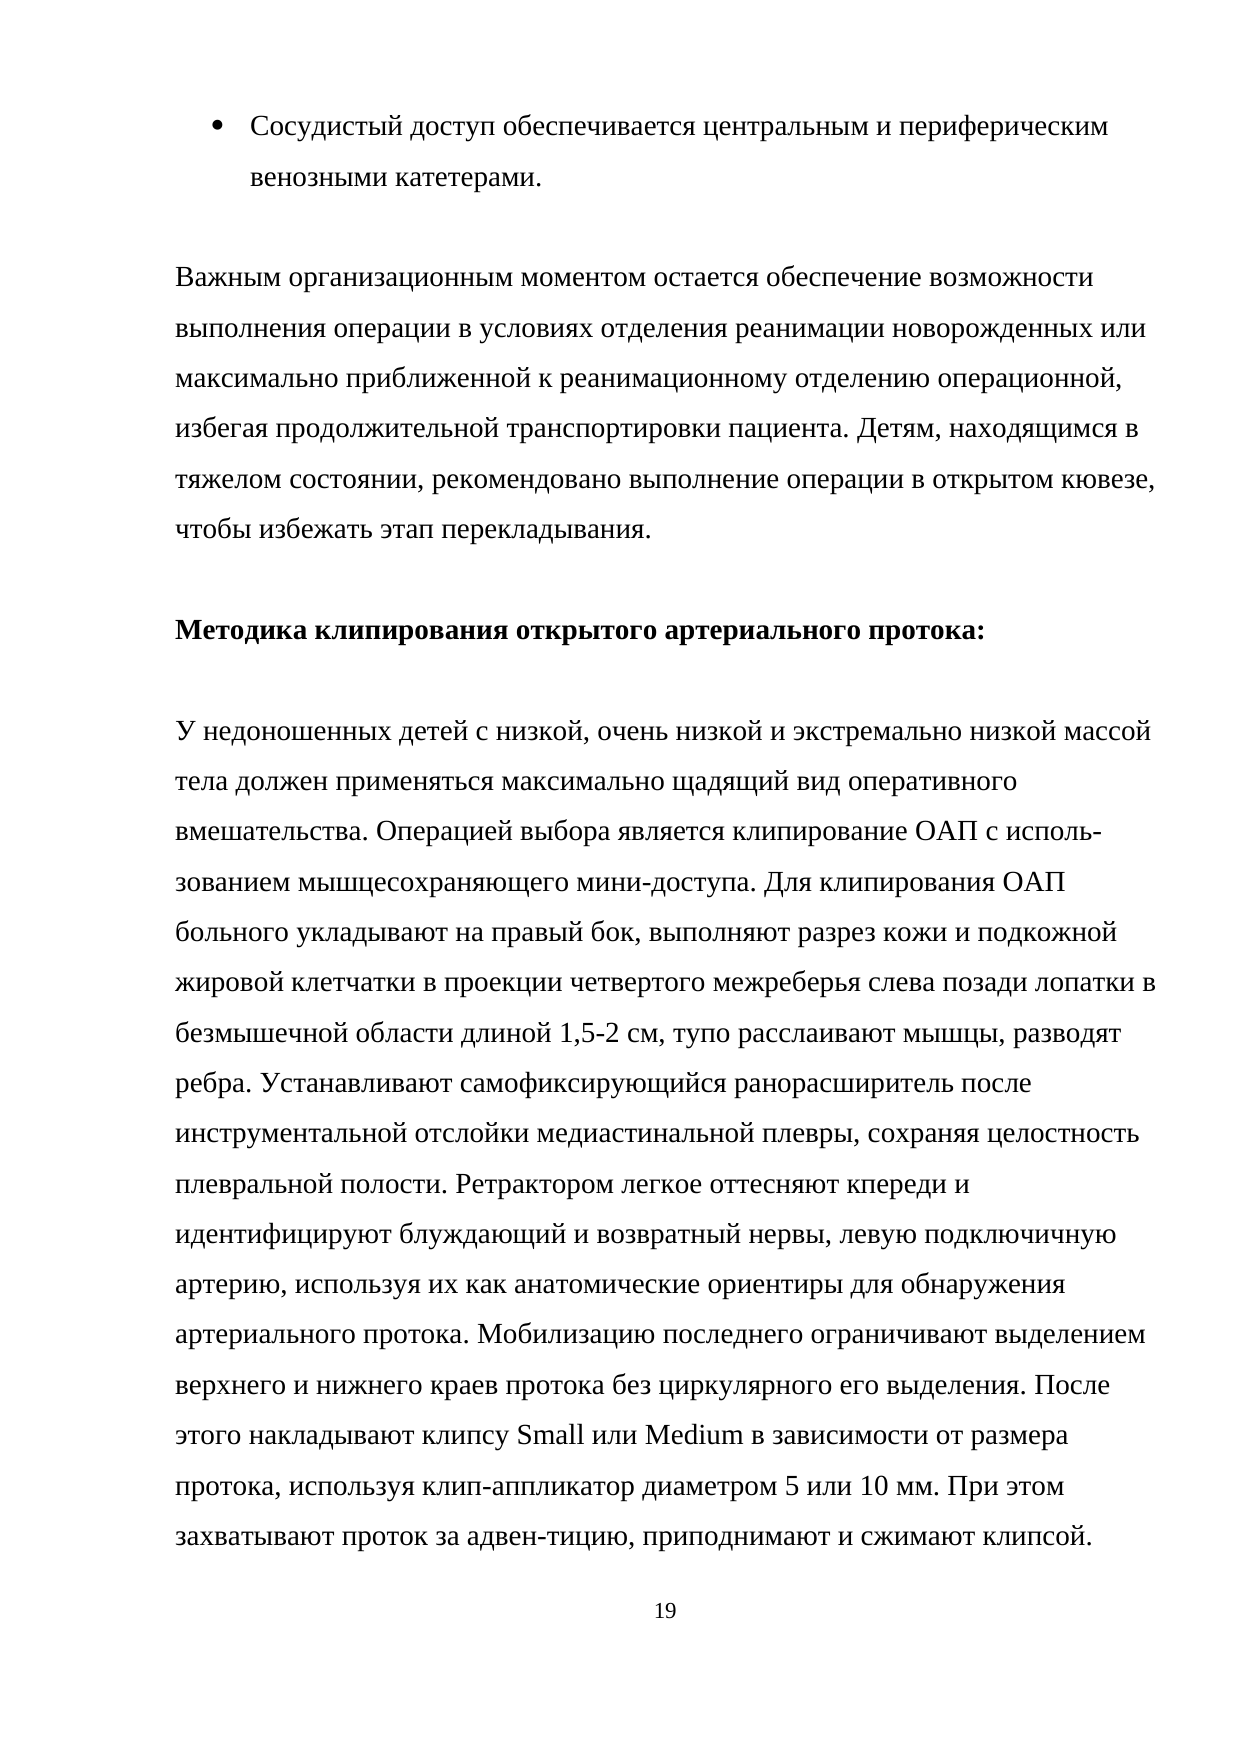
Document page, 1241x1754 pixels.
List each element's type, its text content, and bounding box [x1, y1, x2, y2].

text жировой клетчатки в проекции четвертого межреберья слева позади лопатки в безмышечной области длиной 1,5-2 см, тупо расслаивают мышцы, разводят ребра. Устанавливают самофиксирующийся ранорасширитель после инструментальной отслойки медиастинальной плевры, сохраняя целостность плевральной полости. Ретрактором легкое оттесняют кпереди и идентифицируют блуждающий и возвратный нервы, левую подключичную артерию, используя их как анатомические ориентиры для обнаружения артериального протока. Мобилизацию последнего ограничивают выделением верхнего и нижнего краев протока без циркулярного его выделения. После этого накладывают клипсу Small или Medium в зависимости от размера протока, используя клип-аппликатор диаметром 5 или 10 мм. При этом захватывают проток за адвен-тицию, приподнимают и сжимают клипсой. [175, 964, 1167, 1551]
text Методика клипирования открытого артериального протока: [175, 612, 1167, 646]
text У недоношенных детей с низкой, очень низкой и экстремально низкой массой тела должен применяться максимально щадящий вид оперативного вмешательства. Операцией выбора является клипирование ОАП с исполь- зованием мышцесохраняющего мини-доступа. Для клипирования ОАП больного укладывают на правый бок, выполняют разрез кожи и подкожной [175, 713, 1167, 948]
list Сосудистый доступ обеспечивается центральным и периферическим венозными катетерами. [212, 108, 1167, 192]
text Важным организационным моментом остается обеспечение возможности выполнения операции в условиях отделения реанимации новорожденных или максимально приближенной к реанимационному отделению операционной, избегая продолжительной транспортировки пациента. Детям, находящимся в тяжелом состоянии, рекомендовано выполнение операции в открытом кювезе, чтобы избежать этап перекладывания. [175, 259, 1167, 545]
